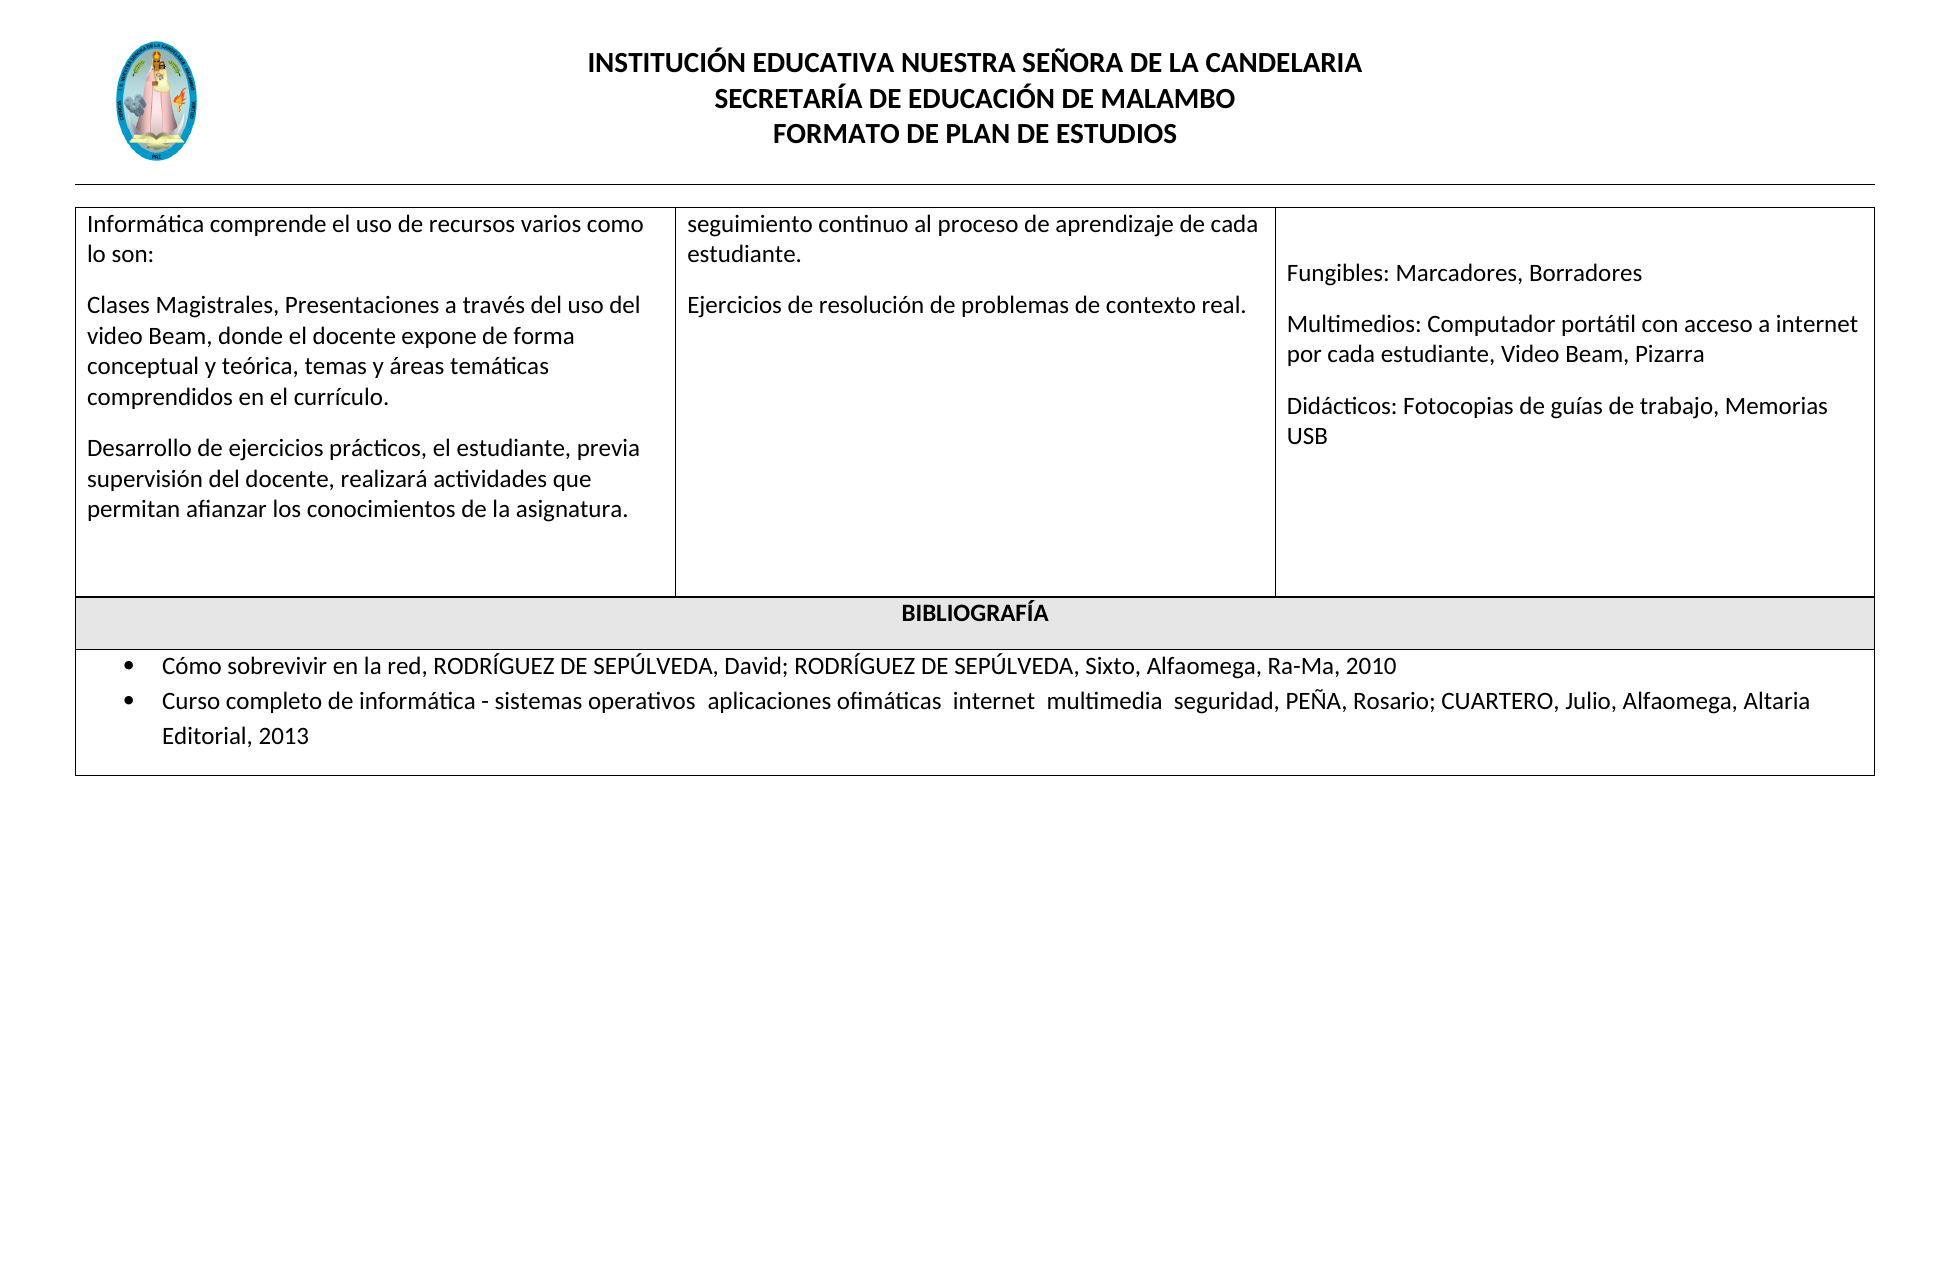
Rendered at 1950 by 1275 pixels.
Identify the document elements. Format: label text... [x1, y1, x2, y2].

table_cell Cómo sobrevivir en la red, RODRÍGUEZ DE SEPÚLVEDA, David; RODRÍGUEZ DE SEPÚLVEDA, Sixto, Alfaomega, Ra-Ma, 2010 Curso completo de informática - sistemas operativos  aplicaciones ofimáticas  internet  multimedia  seguridad, PEÑA, Rosario; CUARTERO, Julio, Alfaomega, Altaria Editorial, 2013 [76, 650, 1874, 775]
picture [110, 41, 203, 166]
table_cell BIBLIOGRAFÍA [76, 598, 1874, 649]
picture [124, 49, 189, 152]
